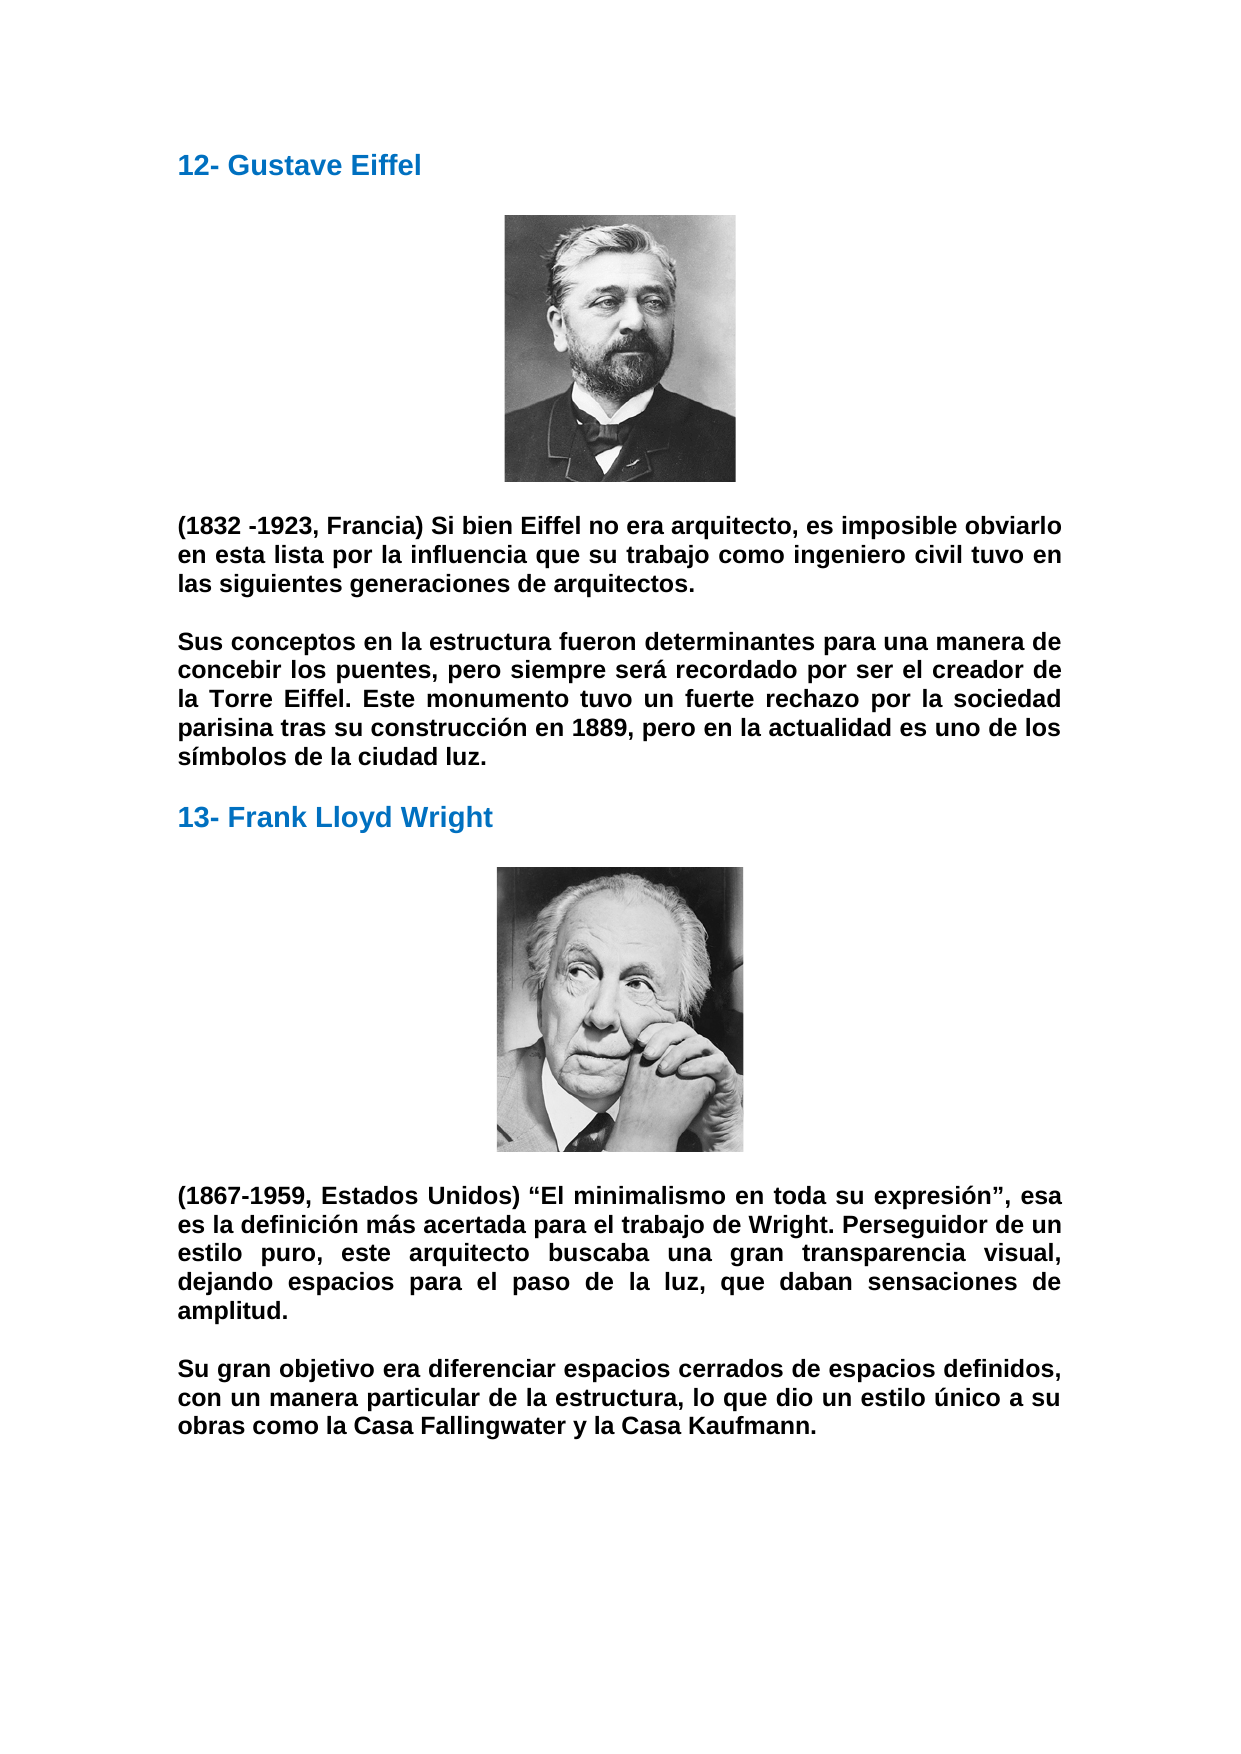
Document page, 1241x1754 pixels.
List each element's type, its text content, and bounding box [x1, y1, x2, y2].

text (1867-1959, Estados Unidos) “El minimalismo en toda su expresión”, esa es la definición más acertada para el trabajo de Wright. Perseguidor de un estilo puro, este arquitecto buscaba una gran transparencia visual, dejando espacios para el paso de la luz, que daban sensaciones de amplitud. [177, 1181, 1063, 1324]
picture [504, 215, 736, 482]
picture [496, 867, 744, 1152]
subtitle 13- Frank Lloyd Wright [177, 799, 1063, 833]
text (1832 -1923, Francia) Si bien Eiffel no era arquitecto, es imposible obviarlo en esta lista por la influencia que su trabajo como ingeniero civil tuvo en las siguientes generaciones de arquitectos. [177, 511, 1063, 597]
subtitle 12- Gustave Eiffel [177, 148, 1063, 181]
text Su gran objetivo era diferenciar espacios cerrados de espacios definidos, con un manera particular de la estructura, lo que dio un estilo único a su obras como la Casa Fallingwater y la Casa Kaufmann. [177, 1354, 1063, 1440]
text Sus conceptos en la estructura fueron determinantes para una manera de concebir los puentes, pero siempre será recordado por ser el creador de la Torre Eiffel. Este monumento tuvo un fuerte rechazo por la sociedad parisina tras su construcción en 1889, pero en la actualidad es uno de los símbolos de la ciudad luz. [177, 627, 1063, 770]
